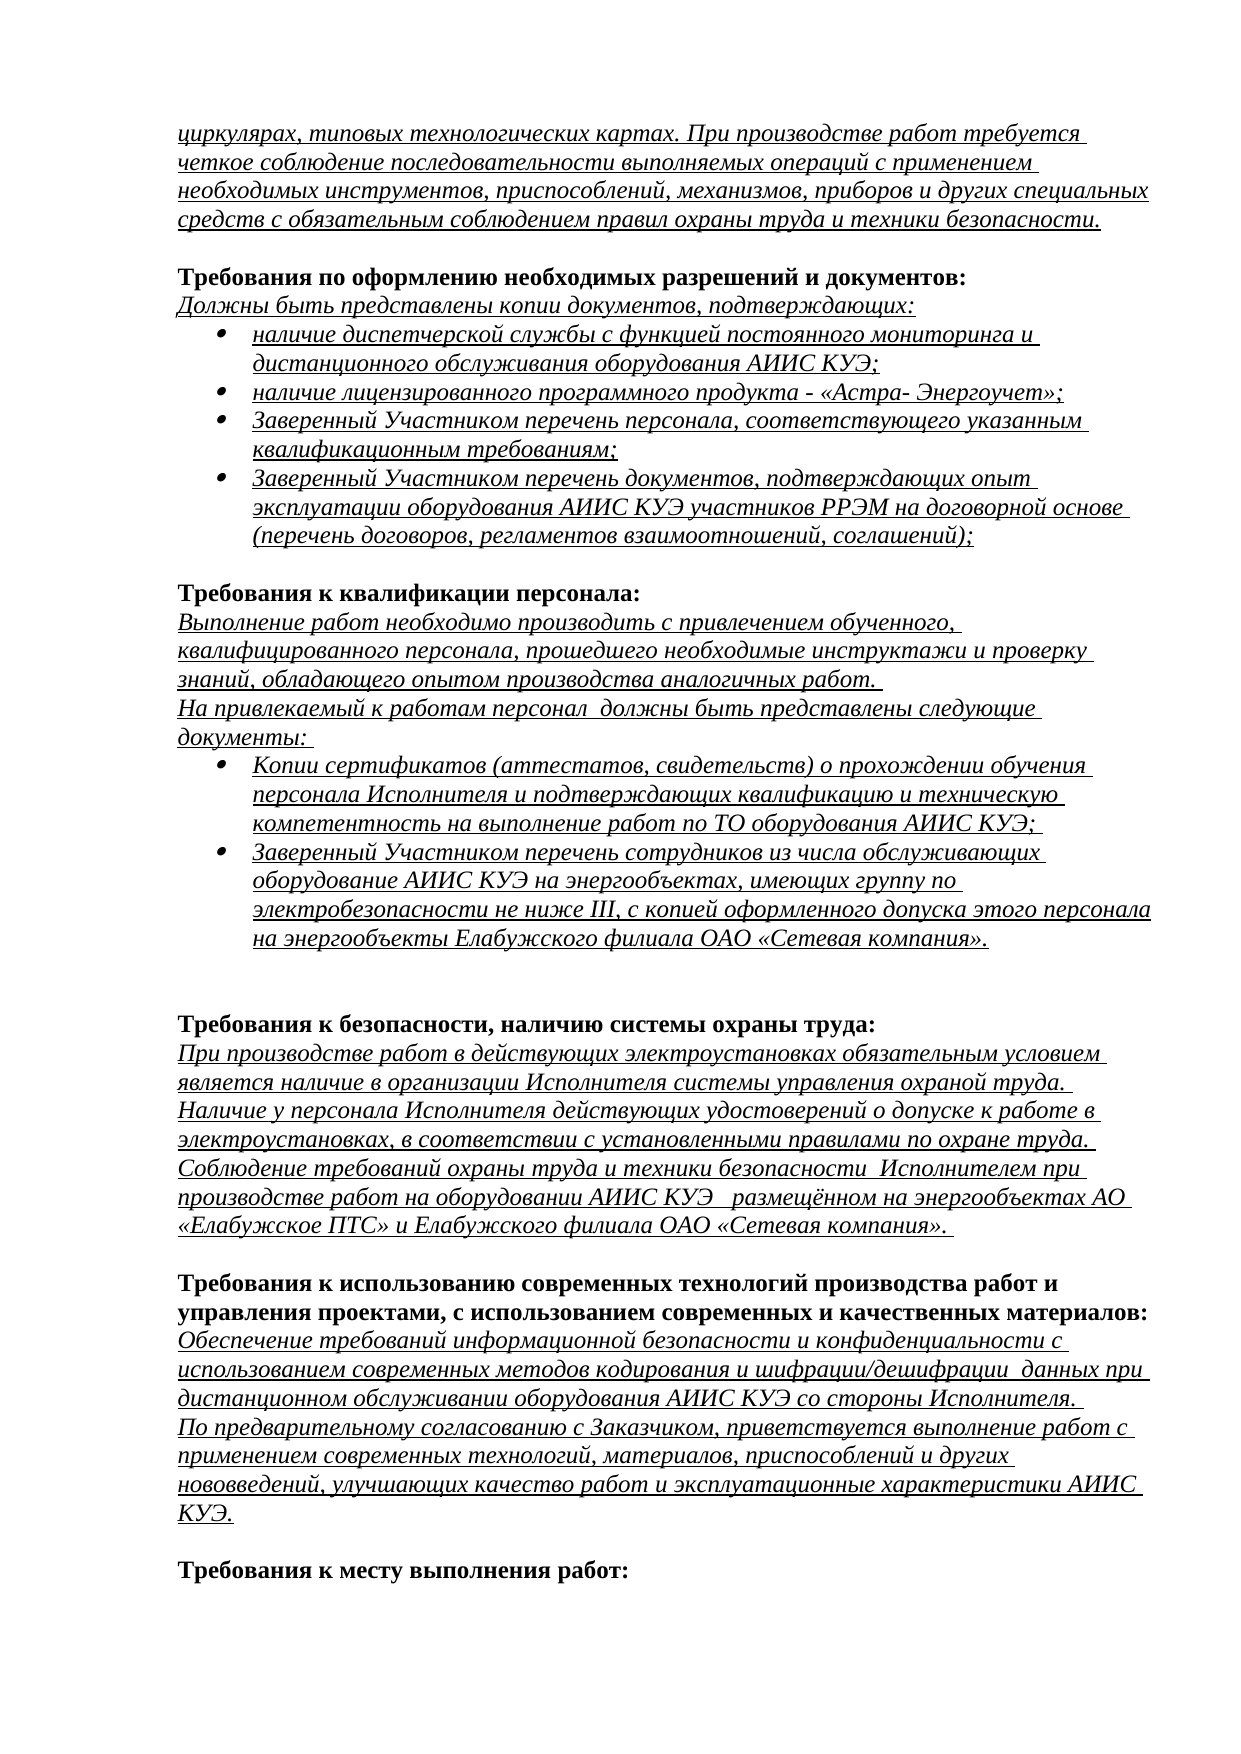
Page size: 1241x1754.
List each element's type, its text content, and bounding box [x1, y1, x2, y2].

list Заверенный Участником перечень документов, подтверждающих опыт эксплуатации оборудования АИИС КУЭ участников РРЭМ на договорной основе (перечень договоров, регламентов взаимоотношений, соглашений); [215, 463, 1152, 549]
text Требования к безопасности, наличию системы охраны труда: [177, 1009, 1152, 1038]
list Заверенный Участником перечень сотрудников из числа обслуживающих оборудование АИИС КУЭ на энергообъектах, имеющих группу по электробезопасности не ниже III, с копией оформленного допуска этого персонала на энергообъекты Елабужского филиала ОАО «Сетевая компания». [215, 837, 1152, 952]
list Копии сертификатов (аттестатов, свидетельств) о прохождении обучения персонала Исполнителя и подтверждающих квалификацию и техническую компетентность на выполнение работ по ТО оборудования АИИС КУЭ; [215, 751, 1152, 837]
text Требования по оформлению необходимых разрешений и документов: [177, 262, 1152, 291]
text На привлекаемый к работам персонал должны быть представлены следующие документы: [177, 693, 1152, 751]
text При производстве работ в действующих электроустановках обязательным условием является наличие в организации Исполнителя системы управления охраной труда. Наличие у персонала Исполнителя действующих удостоверений о допуске к работе в электроустановках, в соответствии с установленными правилами по охране труда. Соблюдение требований охраны труда и техники безопасности Исполнителем при производстве работ на оборудовании АИИС КУЭ размещённом на энергообъектах АО «Елабужское ПТС» и Елабужского филиала ОАО «Сетевая компания». [177, 1038, 1152, 1239]
text Должны быть представлены копии документов, подтверждающих: [177, 291, 1152, 319]
text Требования к месту выполнения работ: [177, 1556, 1152, 1584]
list Заверенный Участником перечень персонала, соответствующего указанным квалификационным требованиям; [215, 406, 1152, 463]
text По предварительному согласованию с Заказчиком, приветствуется выполнение работ с применением современных технологий, материалов, приспособлений и других нововведений, улучшающих качество работ и эксплуатационные характеристики АИИС КУЭ. [177, 1412, 1152, 1527]
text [177, 118, 1152, 233]
list наличие лицензированного программного продукта - «Астра- Энергоучет»; [215, 377, 1152, 406]
list наличие диспетчерской службы с функцией постоянного мониторинга и дистанционного обслуживания оборудования АИИС КУЭ; [215, 319, 1152, 377]
text Выполнение работ необходимо производить с привлечением обученного, квалифицированного персонала, прошедшего необходимые инструктажи и проверку знаний, обладающего опытом производства аналогичных работ. [177, 607, 1152, 693]
text Требования к квалификации персонала: [177, 578, 1152, 607]
text Обеспечение требований информационной безопасности и конфиденциальности с использованием современных методов кодирования и шифрации/дешифрации данных при дистанционном обслуживании оборудования АИИС КУЭ со стороны Исполнителя. [177, 1326, 1152, 1412]
text Требования к использованию современных технологий производства работ и управления проектами, с использованием современных и качественных материалов: [177, 1268, 1152, 1326]
